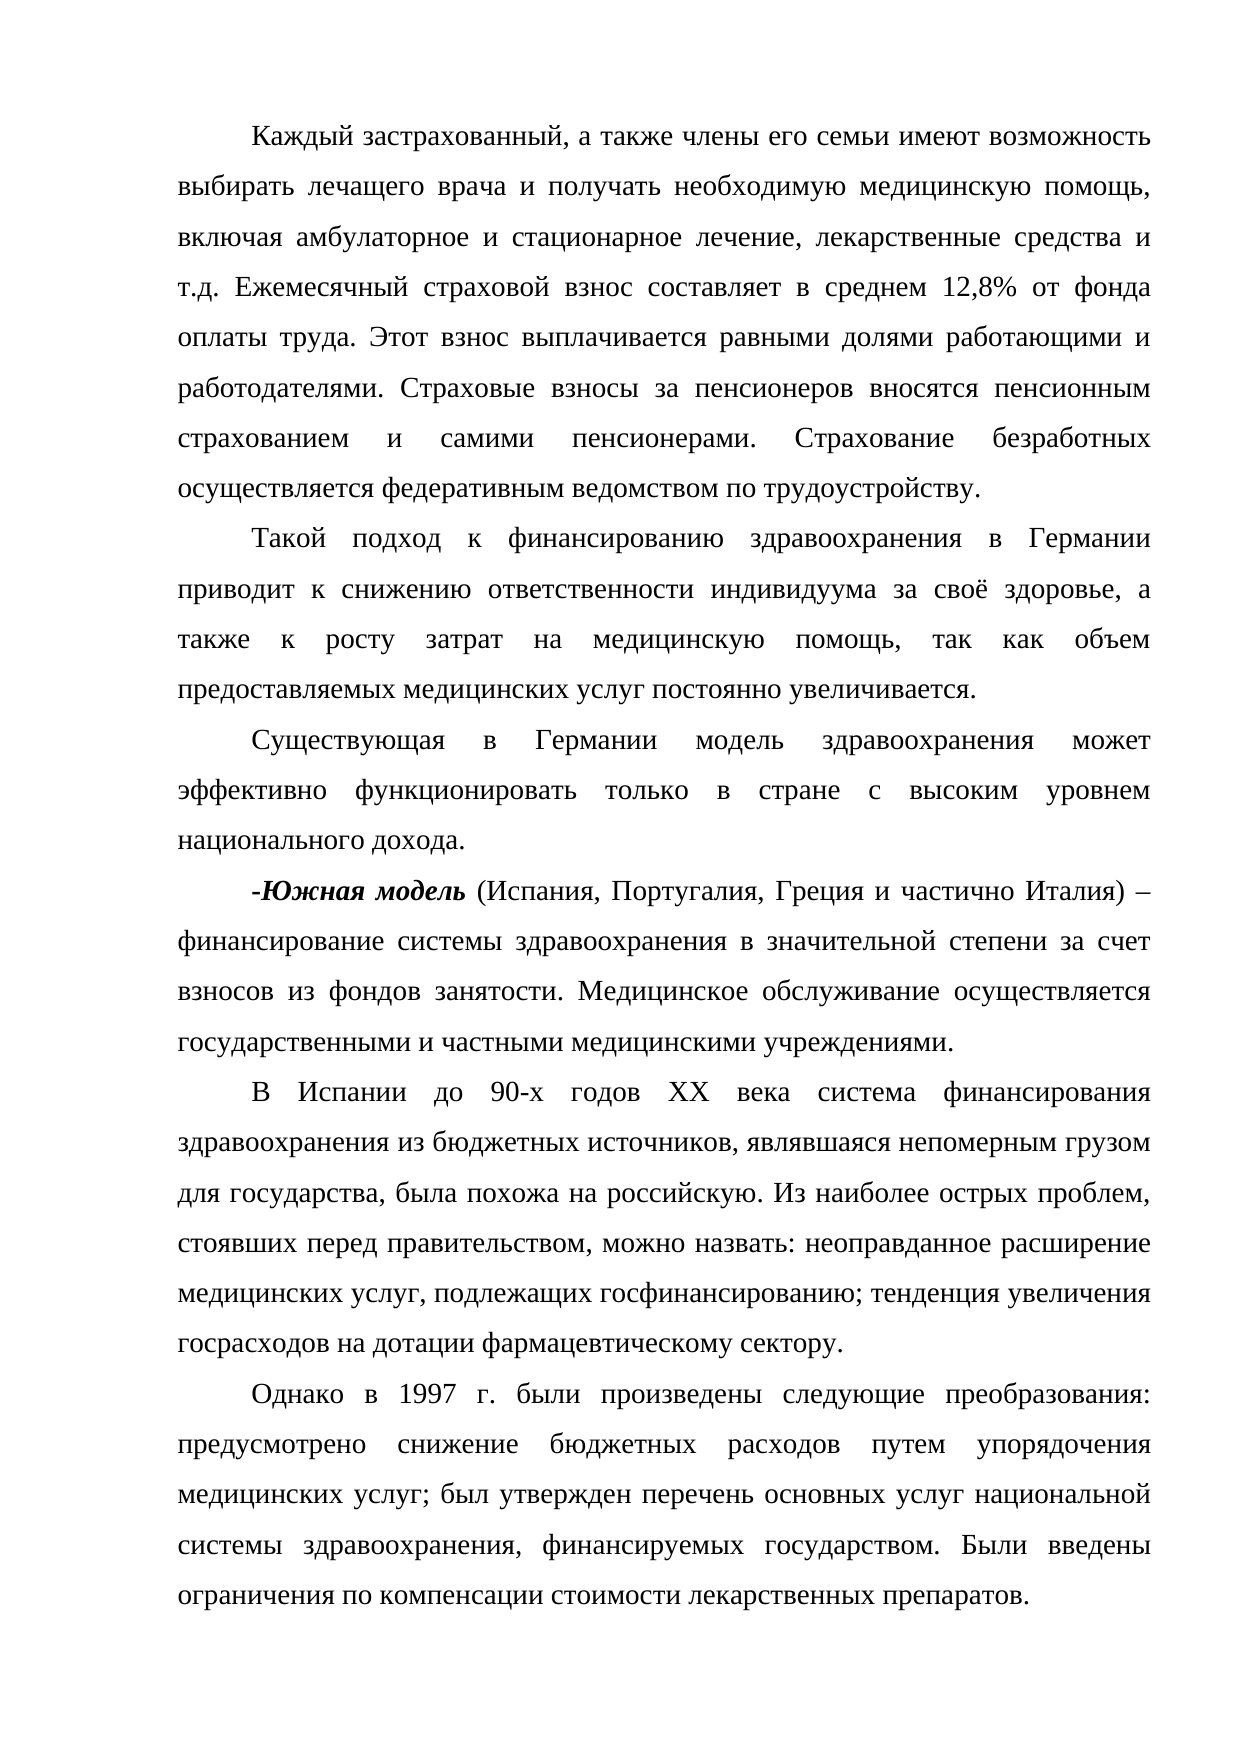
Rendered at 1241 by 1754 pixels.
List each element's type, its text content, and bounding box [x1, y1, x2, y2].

text Существующая в Германии модель здравоохранения может эффективно функционировать только в стране с высоким уровнем национального дохода. [177, 722, 1152, 856]
text Такой подход к финансированию здравоохранения в Германии приводит к снижению ответственности индивидуума за своё здоровье, а также к росту затрат на медицинскую помощь, так как объем предоставляемых медицинских услуг постоянно увеличивается. [177, 521, 1152, 705]
text -Южная модель (Испания, Португалия, Греция и частично Италия) – финансирование системы здравоохранения в значительной степени за счет взносов из фондов занятости. Медицинское обслуживание осуществляется государственными и частными медицинскими учреждениями. [177, 873, 1152, 1057]
text Однако в 1997 г. были произведены следующие преобразования: предусмотрено снижение бюджетных расходов путем упорядочения медицинских услуг; был утвержден перечень основных услуг национальной системы здравоохранения, финансируемых государством. Были введены ограничения по компенсации стоимости лекарственных препаратов. [177, 1376, 1152, 1611]
text В Испании до 90-х годов XX века система финансирования здравоохранения из бюджетных источников, являвшаяся непомерным грузом для государства, была похожа на российскую. Из наиболее острых проблем, стоявших перед правительством, можно назвать: неоправданное расширение медицинских услуг, подлежащих госфинансированию; тенденция увеличения госрасходов на дотации фармацевтическому сектору. [177, 1074, 1152, 1359]
text Каждый застрахованный, а также члены его семьи имеют возможность выбирать лечащего врача и получать необходимую медицинскую помощь, включая амбулаторное и стационарное лечение, лекарственные средства и т.д. Ежемесячный страховой взнос составляет в среднем 12,8% от фонда оплаты труда. Этот взнос выплачивается равными долями работающими и работодателями. Страховые взносы за пенсионеров вносятся пенсионным страхованием и самими пенсионерами. Страхование безработных осуществляется федеративным ведомством по трудоустройству. [177, 118, 1152, 504]
